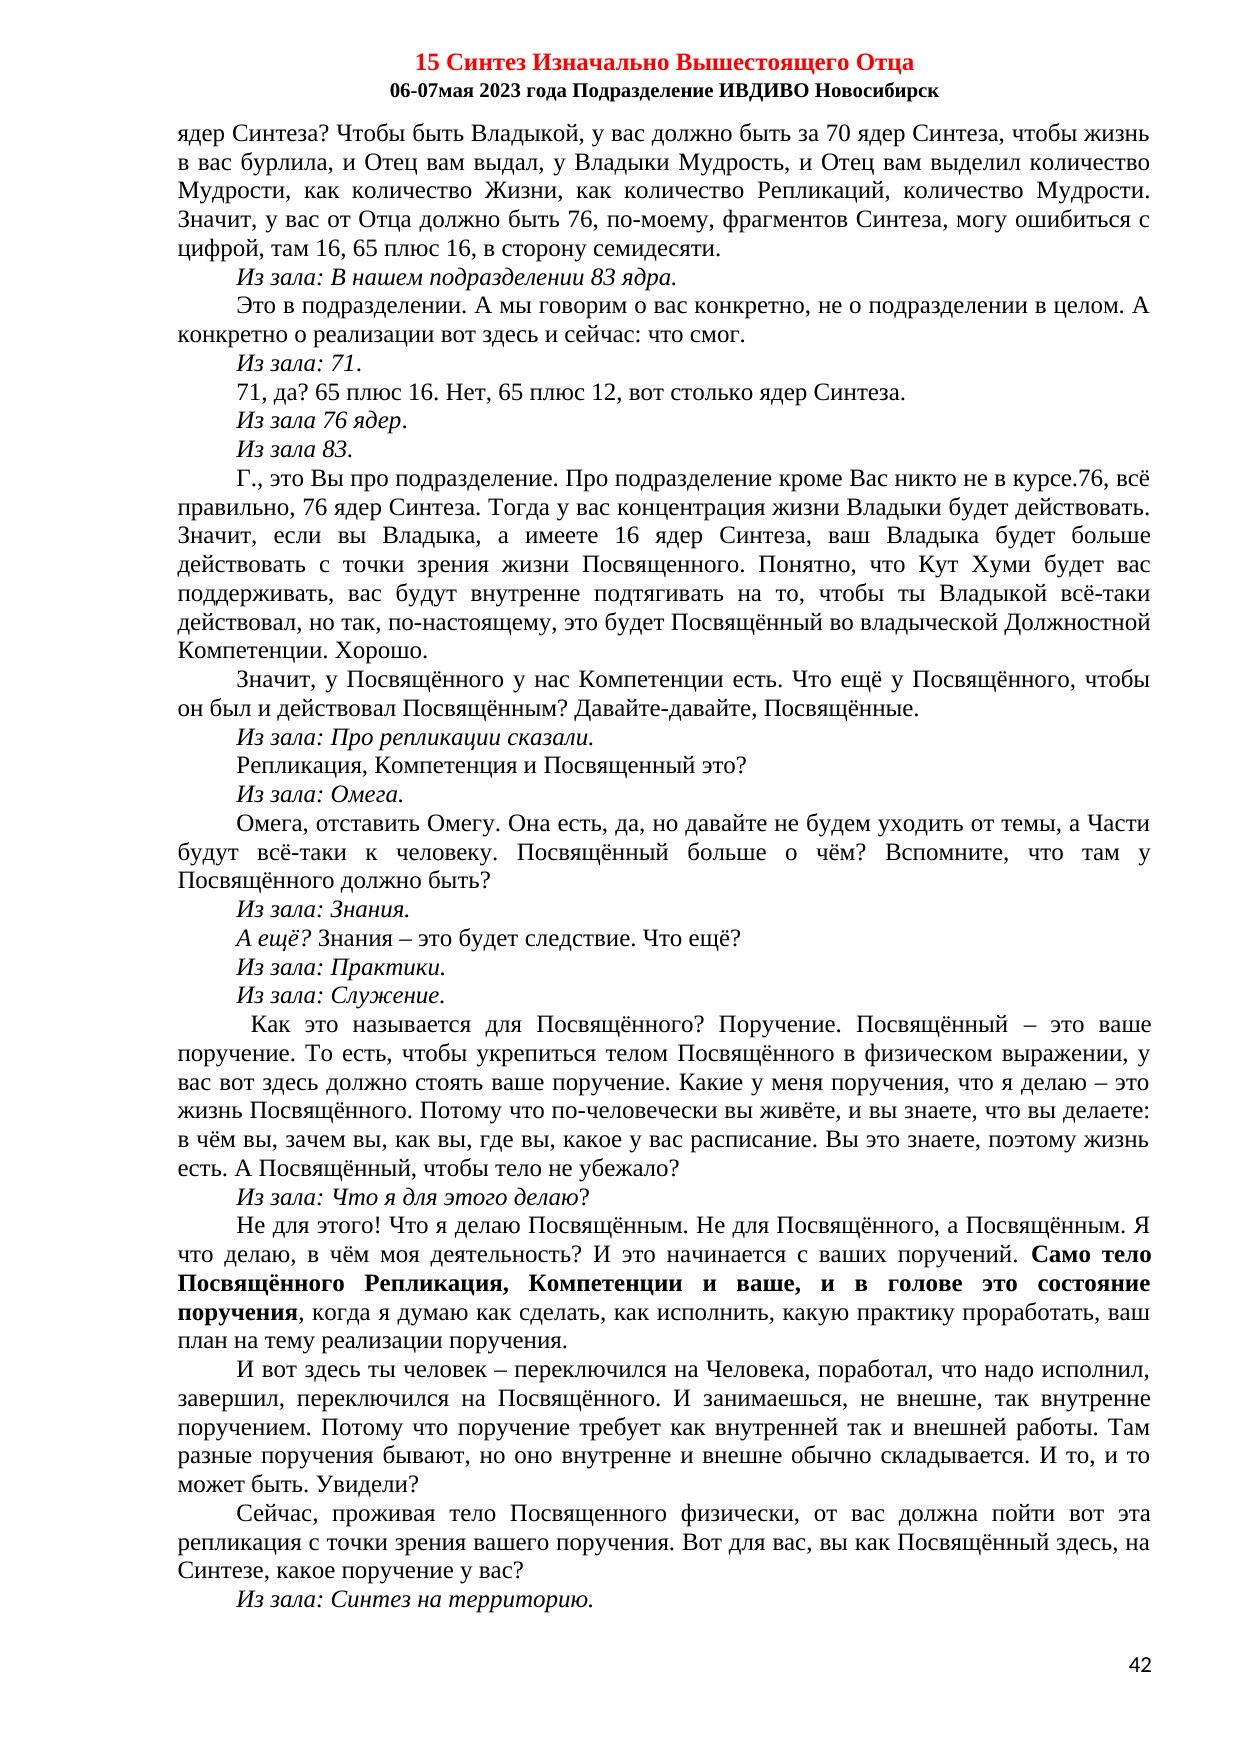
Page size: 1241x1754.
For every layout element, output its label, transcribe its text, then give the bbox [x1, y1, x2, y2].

text Из зала 83. [177, 434, 1152, 463]
text Из зала: Служение. [177, 981, 1152, 1009]
text Сейчас, проживая тело Посвященного физически, от вас должна пойти вот эта репликация с точки зрения вашего поручения. Вот для вас, вы как Посвящённый здесь, на Синтезе, какое поручение у вас? [177, 1498, 1152, 1584]
text Как это называется для Посвящённого? Поручение. Посвящённый – это ваше поручение. То есть, чтобы укрепиться телом Посвящённого в физическом выражении, у вас вот здесь должно стоять ваше поручение. Какие у меня поручения, что я делаю – это жизнь Посвящённого. Потому что по-человечески вы живёте, и вы знаете, что вы делаете: в чём вы, зачем вы, как вы, где вы, какое у вас расписание. Вы это знаете, поэтому жизнь есть. А Посвящённый, чтобы тело не убежало? [177, 1009, 1152, 1182]
text Из зала: Синтез на территорию. [177, 1584, 1152, 1613]
text Репликация, Компетенция и Посвященный это? [177, 751, 1152, 779]
text Из зала: 71. [177, 348, 1152, 377]
text А ещё? Знания – это будет следствие. Что ещё? [177, 923, 1152, 952]
text Из зала: Что я для этого делаю? [177, 1182, 1152, 1211]
text Г., это Вы про подразделение. Про подразделение кроме Вас никто не в курсе.76, всё правильно, 76 ядер Синтеза. Тогда у вас концентрация жизни Владыки будет действовать. Значит, если вы Владыка, а имеете 16 ядер Синтеза, ваш Владыка будет больше действовать с точки зрения жизни Посвященного. Понятно, что Кут Хуми будет вас поддерживать, вас будут внутренне подтягивать на то, чтобы ты Владыкой всё-таки действовал, но так, по-настоящему, это будет Посвящённый во владыческой Должностной Компетенции. Хорошо. [177, 463, 1152, 664]
text Из зала: Про репликации сказали. [177, 722, 1152, 751]
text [177, 118, 1152, 262]
text Это в подразделении. А мы говорим о вас конкретно, не о подразделении в целом. А конкретно о реализации вот здесь и сейчас: что смог. [177, 291, 1152, 348]
text Значит, у Посвящённого у нас Компетенции есть. Что ещё у Посвящённого, чтобы он был и действовал Посвящённым? Давайте-давайте, Посвящённые. [177, 664, 1152, 722]
text Омега, отставить Омегу. Она есть, да, но давайте не будем уходить от темы, а Части будут всё-таки к человеку. Посвящённый больше о чём? Вспомните, что там у Посвящённого должно быть? [177, 808, 1152, 894]
text Из зала: В нашем подразделении 83 ядра. [177, 262, 1152, 291]
text Из зала: Знания. [177, 894, 1152, 923]
text 71, да? 65 плюс 16. Нет, 65 плюс 12, вот столько ядер Синтеза. [177, 377, 1152, 406]
text Из зала: Омега. [177, 779, 1152, 808]
text Не для этого! Что я делаю Посвящённым. Не для Посвящённого, а Посвящённым. Я что делаю, в чём моя деятельность? И это начинается с ваших поручений. Само тело Посвящённого Репликация, Компетенции и ваше, и в голове это состояние поручения, когда я думаю как сделать, как исполнить, какую практику проработать, ваш план на тему реализации поручения. [177, 1211, 1152, 1354]
text И вот здесь ты человек – переключился на Человека, поработал, что надо исполнил, завершил, переключился на Посвящённого. И занимаешься, не внешне, так внутренне поручением. Потому что поручение требует как внутренней так и внешней работы. Там разные поручения бывают, но оно внутренне и внешне обычно складывается. И то, и то может быть. Увидели? [177, 1354, 1152, 1498]
text Из зала 76 ядер. [177, 406, 1152, 434]
text Из зала: Практики. [177, 952, 1152, 981]
